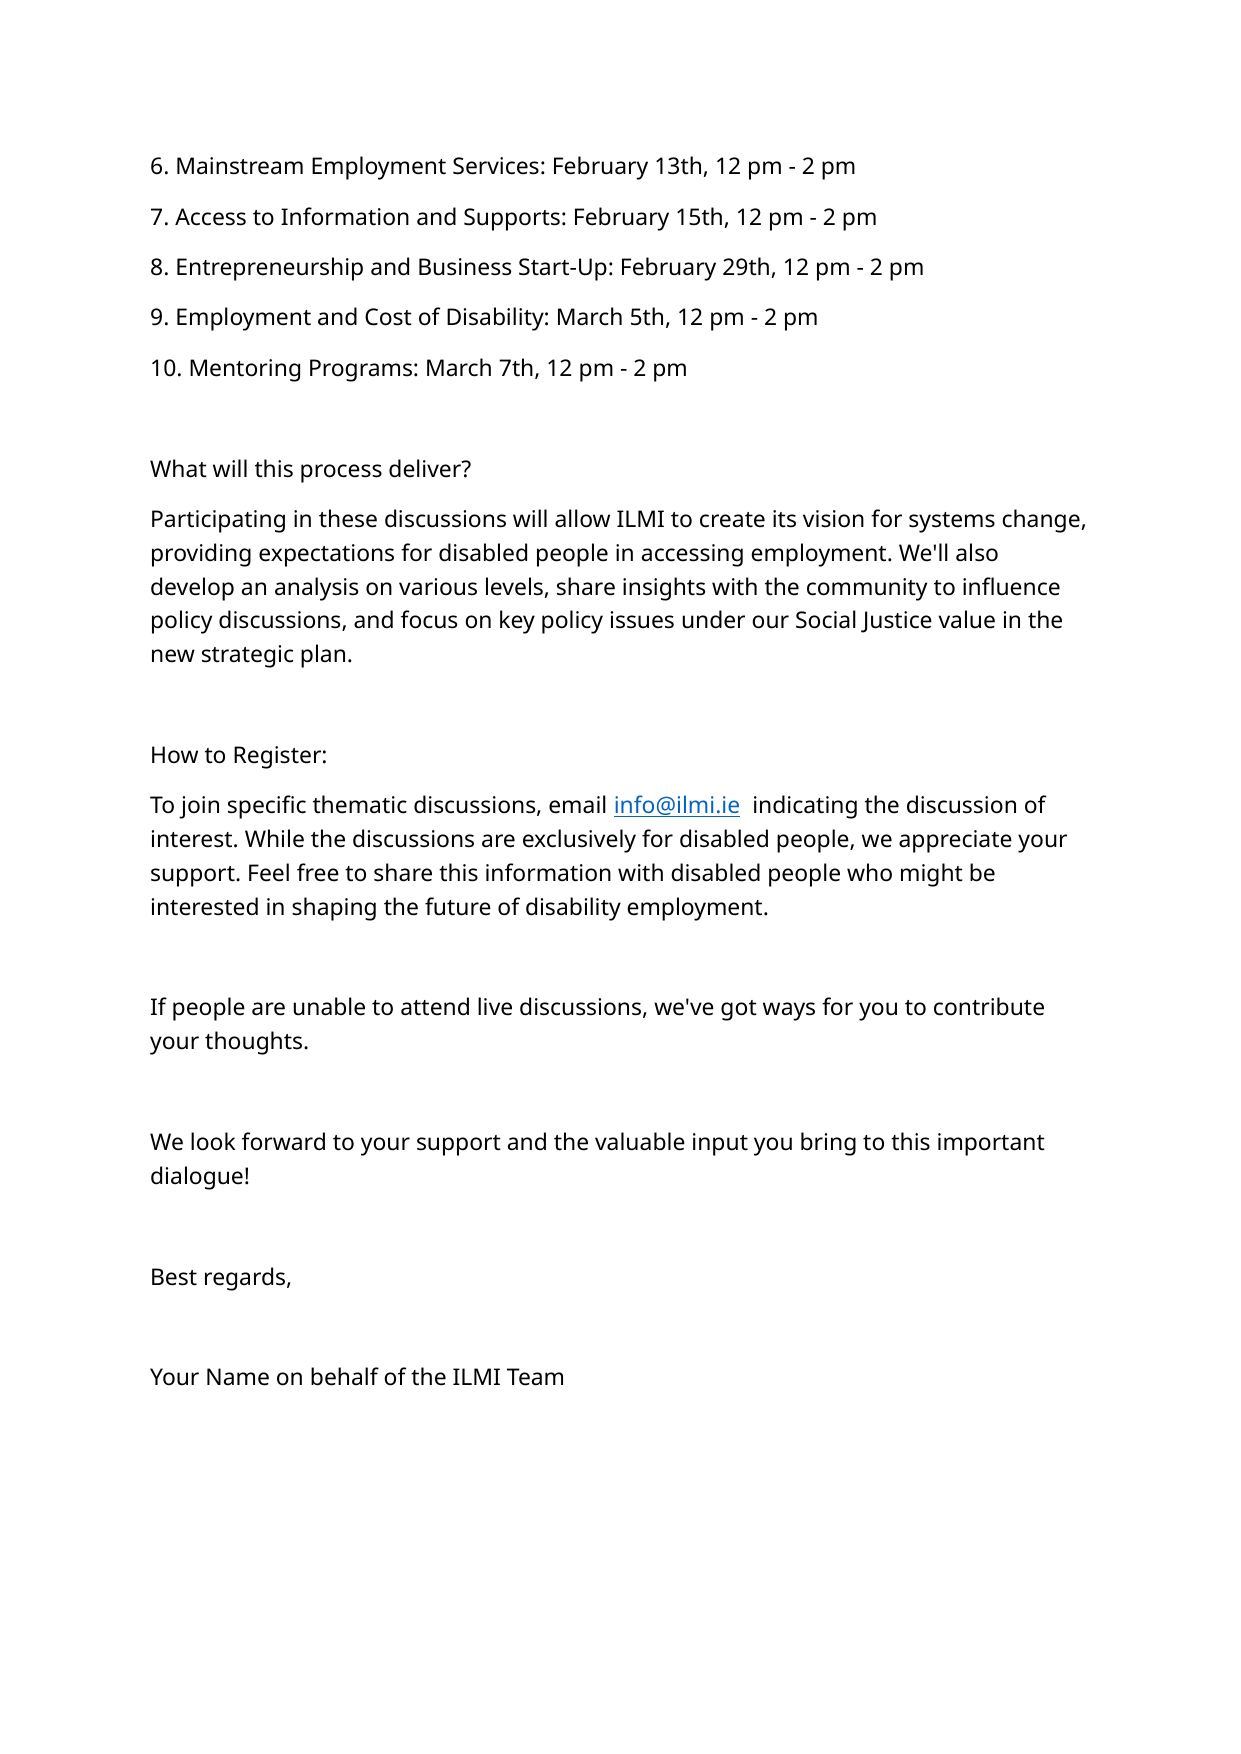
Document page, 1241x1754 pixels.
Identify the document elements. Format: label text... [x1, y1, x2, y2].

text To join specific thematic discussions, email info@ilmi.ie indicating the discussion of interest. While the discussions are exclusively for disabled people, we appreciate your support. Feel free to share this information with disabled people who might be interested in shaping the future of disability employment. [150, 789, 1090, 922]
text We look forward to your support and the valuable input you bring to this important dialogue! [150, 1126, 1090, 1191]
text 9. Employment and Cost of Disability: March 5th, 12 pm - 2 pm [150, 301, 1090, 332]
text What will this process deliver? [150, 452, 1090, 484]
text How to Register: [150, 739, 1090, 770]
text Best regards, [150, 1260, 1090, 1292]
text Participating in these discussions will allow ILMI to create its vision for systems change, providing expectations for disabled people in accessing employment. We'll also develop an analysis on various levels, share insights with the community to influence policy discussions, and focus on key policy issues under our Social Justice value in the new strategic plan. [150, 503, 1090, 669]
text 8. Entrepreneurship and Business Start-Up: February 29th, 12 pm - 2 pm [150, 251, 1090, 282]
text Your Name on behalf of the ILMI Team [150, 1361, 1090, 1392]
text If people are unable to attend live discussions, we've got ways for you to contribute your thoughts. [150, 991, 1090, 1056]
text 6. Mainstream Employment Services: February 13th, 12 pm - 2 pm [150, 150, 1090, 181]
text 7. Access to Information and Supports: February 15th, 12 pm - 2 pm [150, 200, 1090, 232]
text 10. Mentoring Programs: March 7th, 12 pm - 2 pm [150, 352, 1090, 383]
